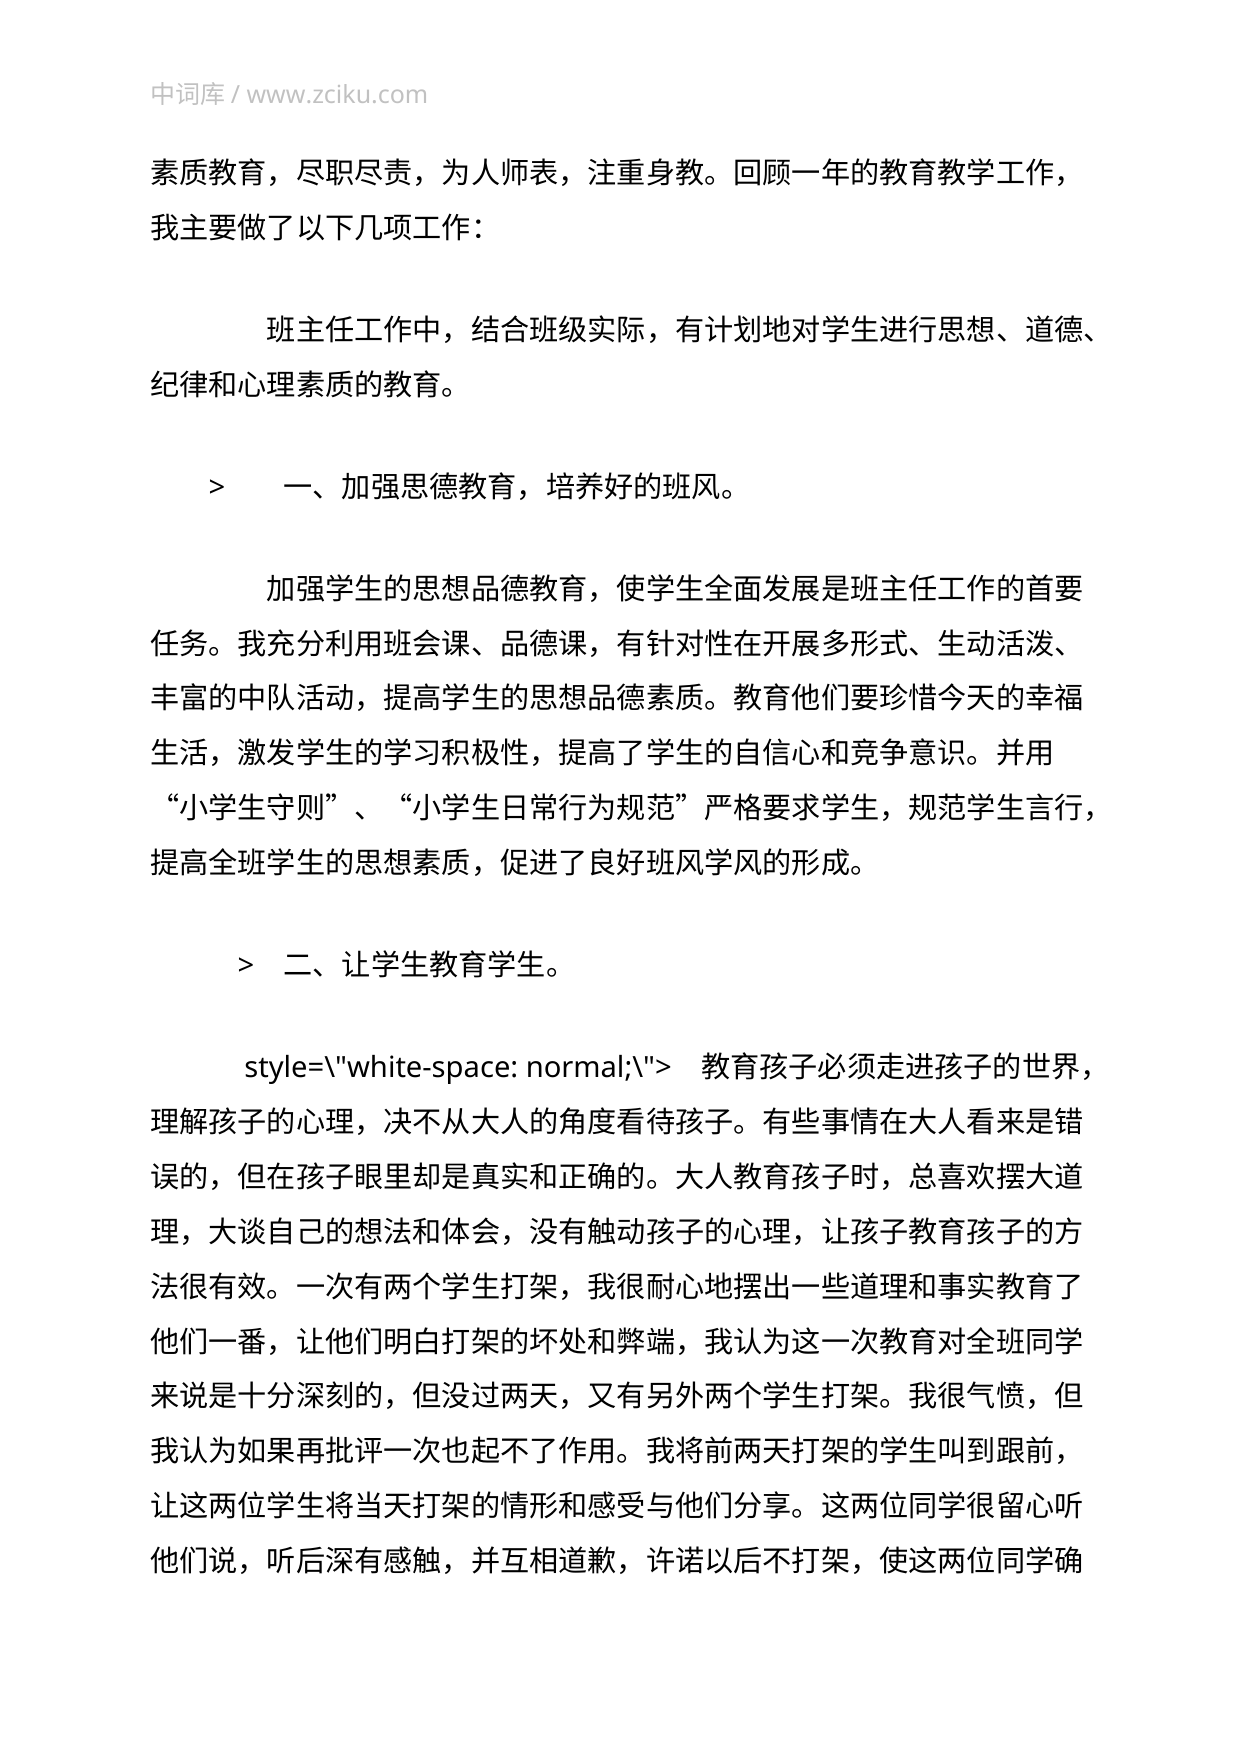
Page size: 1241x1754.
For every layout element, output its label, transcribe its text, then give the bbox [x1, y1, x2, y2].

text > 一、加强思德教育，培养好的班风。 [150, 463, 1090, 506]
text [150, 150, 1090, 247]
text 加强学生的思想品德教育，使学生全面发展是班主任工作的首要任务。我充分利用班会课、品德课，有针对性在开展多形式、生动活泼、丰富的中队活动，提高学生的思想品德素质。教育他们要珍惜今天的幸福生活，激发学生的学习积极性，提高了学生的自信心和竞争意识。并用“小学生守则”、“小学生日常行为规范”严格要求学生，规范学生言行，提高全班学生的思想素质，促进了良好班风学风的形成。 [150, 565, 1090, 882]
text 班主任工作中，结合班级实际，有计划地对学生进行思想、道德、纪律和心理素质的教育。 [150, 307, 1090, 404]
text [150, 1043, 1090, 1580]
text > 二、让学生教育学生。 [150, 942, 1090, 984]
